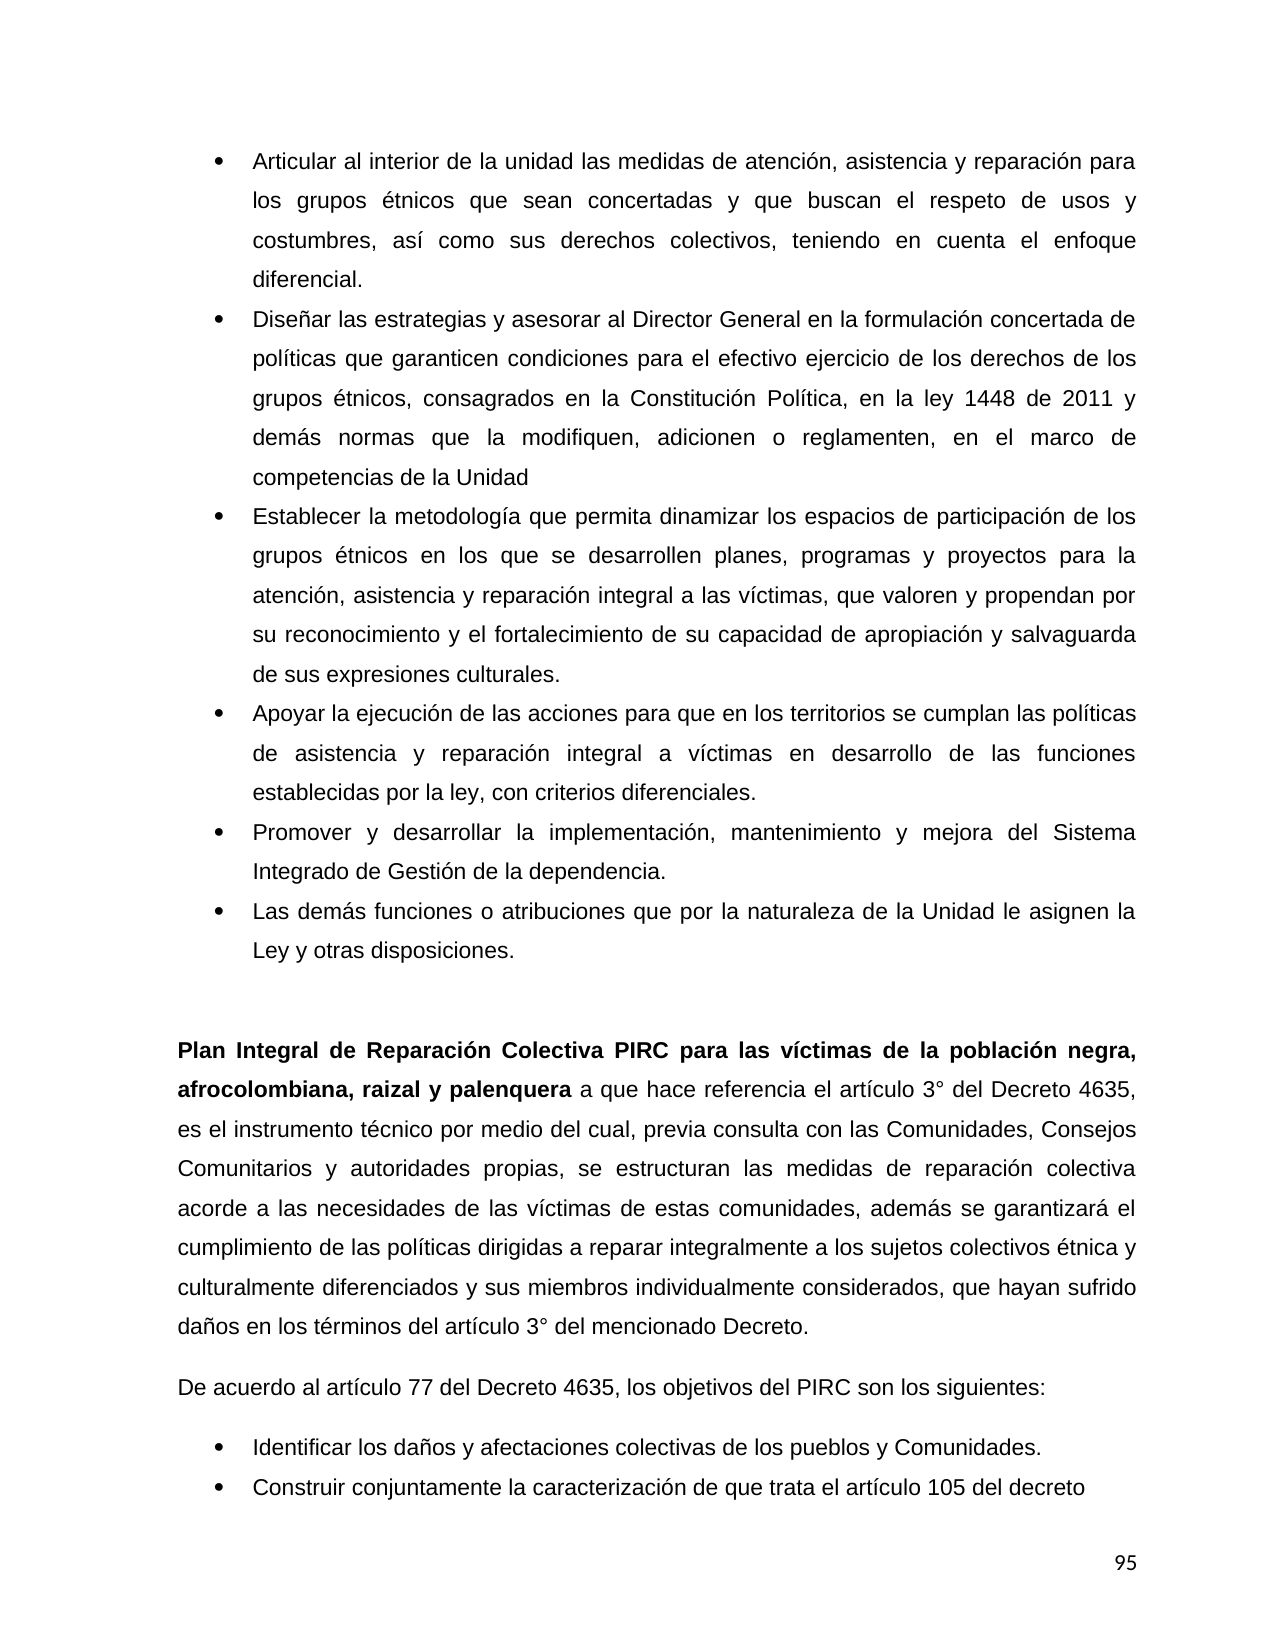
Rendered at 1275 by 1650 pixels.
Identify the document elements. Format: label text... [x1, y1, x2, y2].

text Plan Integral de Reparación Colectiva PIRC para las víctimas de la población negra, afrocolombiana, raizal y palenquera a que hace referencia el artículo 3° del Decreto 4635, es el instrumento técnico por medio del cual, previa consulta con las Comunidades, Consejos Comunitarios y autoridades propias, se estructuran las medidas de reparación colectiva acorde a las necesidades de las víctimas de estas comunidades, además se garantizará el cumplimiento de las políticas dirigidas a reparar integralmente a los sujetos colectivos étnica y culturalmente diferenciados y sus miembros individualmente considerados, que hayan sufrido daños en los términos del artículo 3° del mencionado Decreto. [177, 1037, 1137, 1340]
list Construir conjuntamente la caracterización de que trata el artículo 105 del decreto [215, 1473, 1137, 1500]
list Articular al interior de la unidad las medidas de atención, asistencia y reparación para los grupos étnicos que sean concertadas y que buscan el respeto de usos y costumbres, así como sus derechos colectivos, teniendo en cuenta el enfoque diferencial. [215, 148, 1137, 292]
list Apoyar la ejecución de las acciones para que en los territorios se cumplan las políticas de asistencia y reparación integral a víctimas en desarrollo de las funciones establecidas por la ley, con criterios diferenciales. [215, 700, 1137, 806]
list Las demás funciones o atribuciones que por la naturaleza de la Unidad le asignen la Ley y otras disposiciones. [215, 898, 1137, 963]
text De acuerdo al artículo 77 del Decreto 4635, los objetivos del PIRC son los siguientes: [177, 1374, 1137, 1400]
list Establecer la metodología que permita dinamizar los espacios de participación de los grupos étnicos en los que se desarrollen planes, programas y proyectos para la atención, asistencia y reparación integral a las víctimas, que valoren y propendan por su reconocimiento y el fortalecimiento de su capacidad de apropiación y salvaguarda de sus expresiones culturales. [215, 503, 1137, 687]
list Promover y desarrollar la implementación, mantenimiento y mejora del Sistema Integrado de Gestión de la dependencia. [215, 819, 1137, 884]
list Identificar los daños y afectaciones colectivas de los pueblos y Comunidades. [215, 1434, 1137, 1460]
list Diseñar las estrategias y asesorar al Director General en la formulación concertada de políticas que garanticen condiciones para el efectivo ejercicio de los derechos de los grupos étnicos, consagrados en la Constitución Política, en la ley 1448 de 2011 y demás normas que la modifiquen, adicionen o reglamenten, en el marco de competencias de la Unidad [215, 306, 1137, 490]
